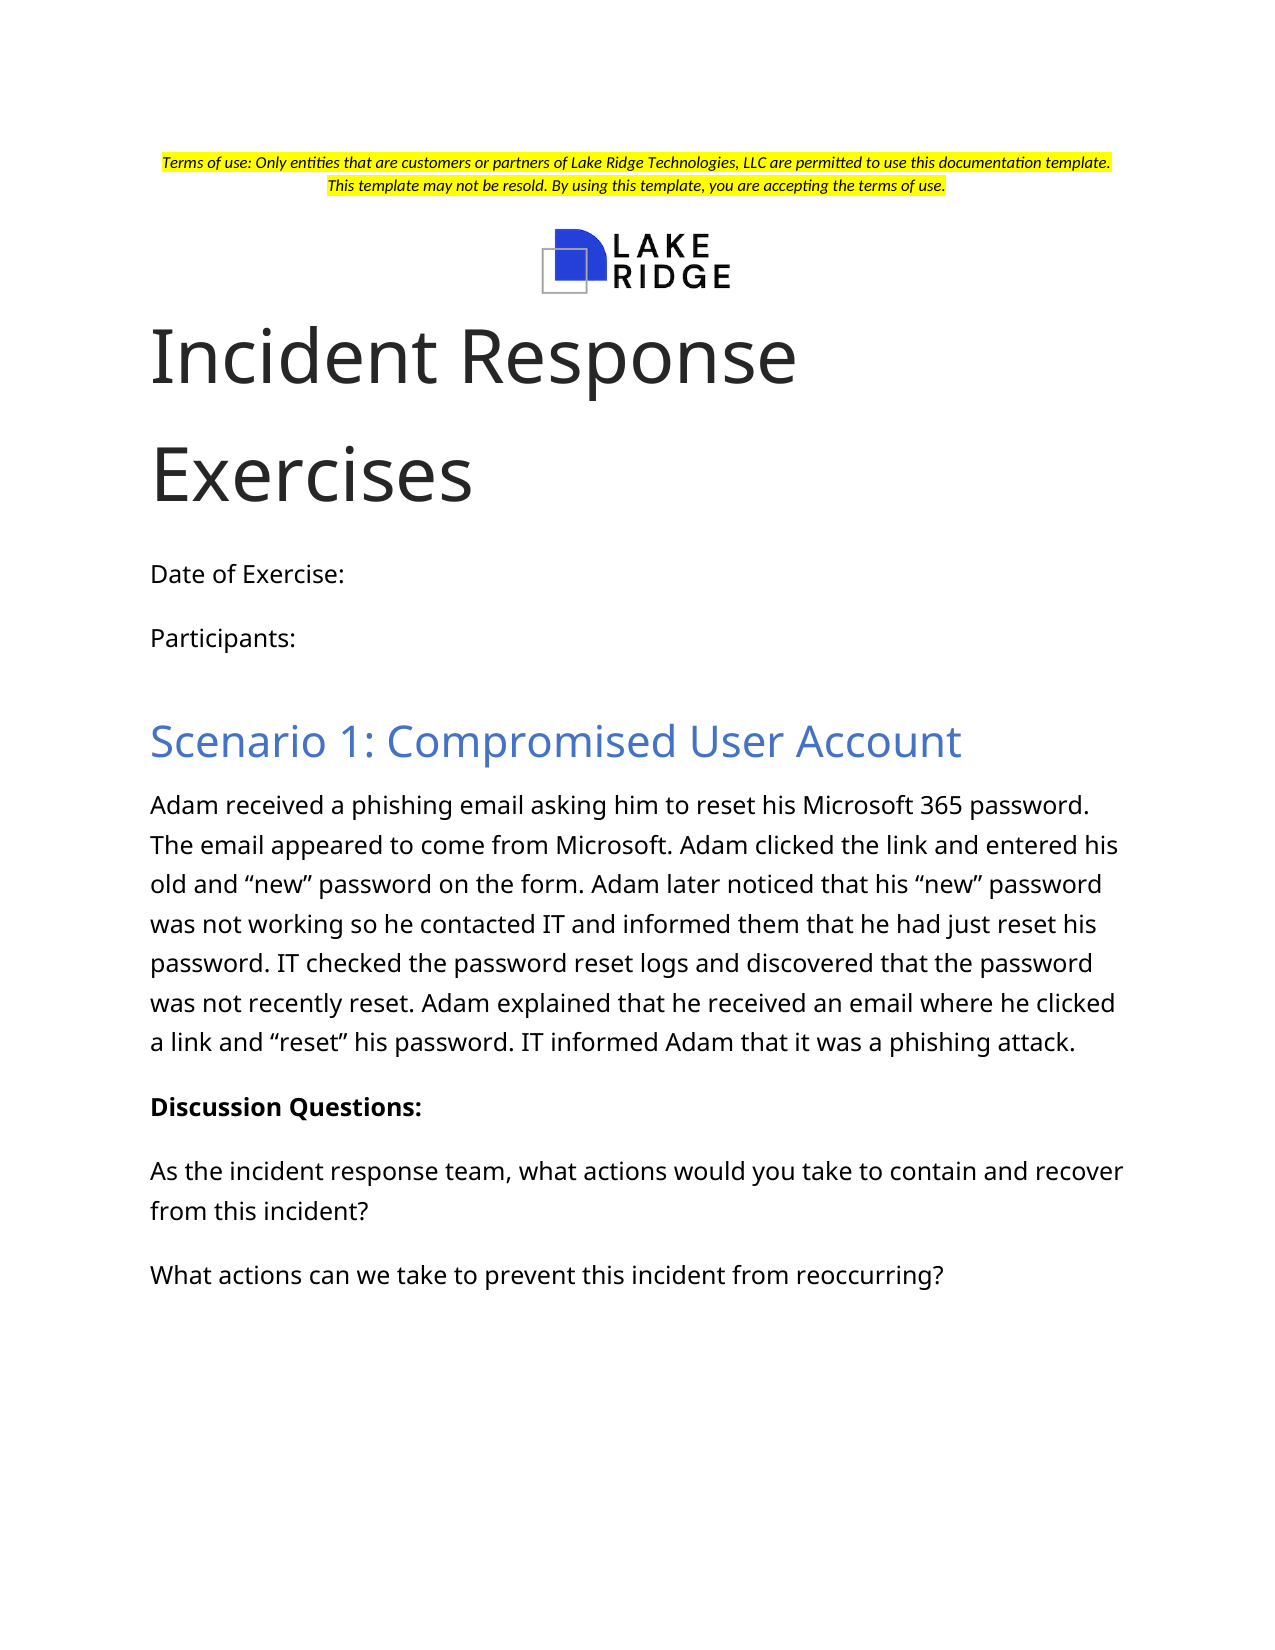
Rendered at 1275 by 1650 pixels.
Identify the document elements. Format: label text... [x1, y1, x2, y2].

text As the incident response team, what actions would you take to contain and recover from this incident? [150, 1154, 1125, 1227]
text Terms of use: Only entities that are customers or partners of Lake Ridge Technologies, LLC are permitted to use this documentation template. This template may not be resold. By using this template, you are accepting the terms of use. [150, 152, 1125, 196]
text Date of Exercise: [150, 557, 1125, 591]
picture [538, 226, 737, 296]
text What actions can we take to prevent this incident from reoccurring? [150, 1258, 1125, 1292]
subtitle Scenario 1: Compromised User Account [150, 711, 1125, 770]
text Adam received a phishing email asking him to reset his Microsoft 365 password. The email appeared to come from Microsoft. Adam clicked the link and entered his old and “new” password on the form. Adam later noticed that his “new” password was not working so he contacted IT and informed them that he had just reset his password. IT checked the password reset logs and discovered that the password was not recently reset. Adam explained that he received an email where he clicked a link and “reset” his password. IT informed Adam that it was a phishing attack. [150, 788, 1125, 1059]
text Discussion Questions: [150, 1089, 1125, 1123]
text Participants: [150, 621, 1125, 655]
title Incident Response Exercises [150, 303, 1125, 524]
